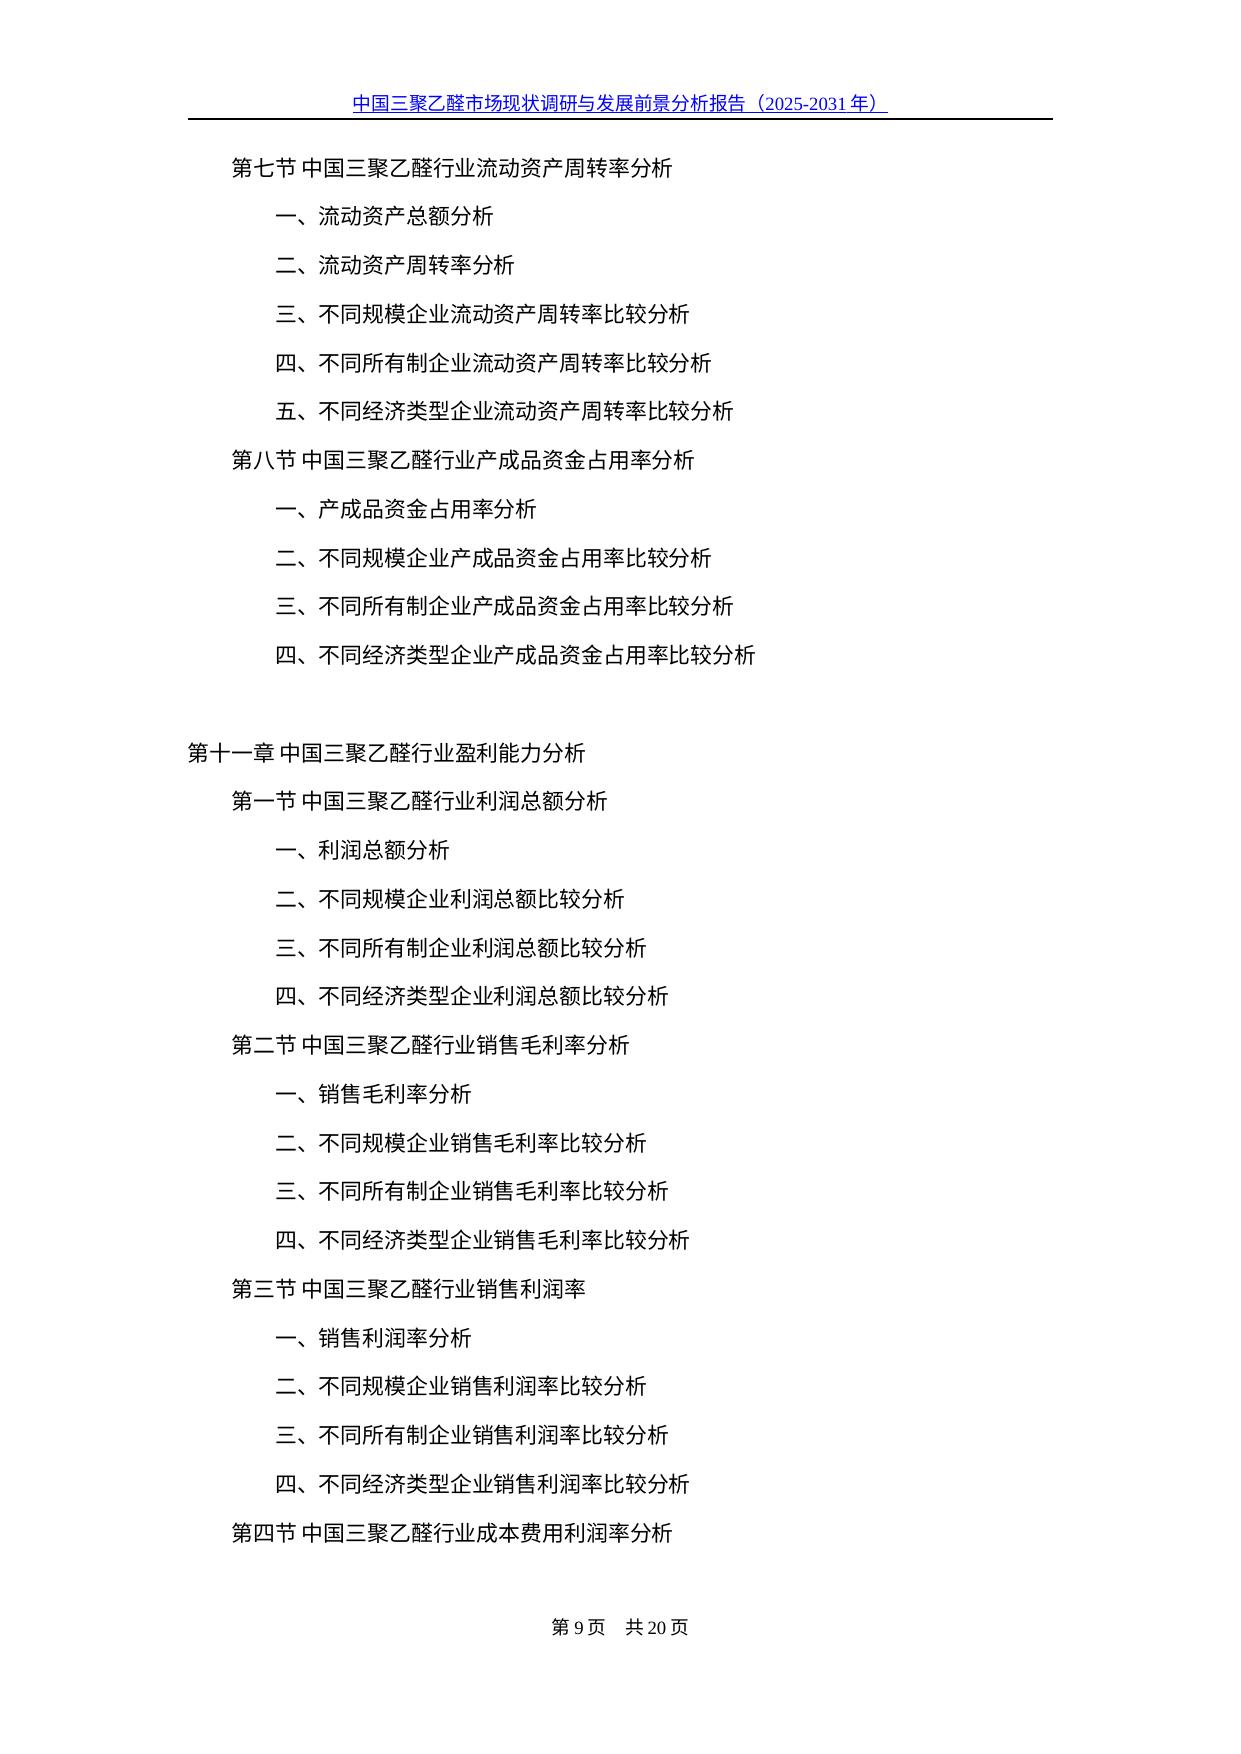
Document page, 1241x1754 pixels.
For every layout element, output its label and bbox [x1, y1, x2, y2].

text [187, 150, 1053, 1548]
